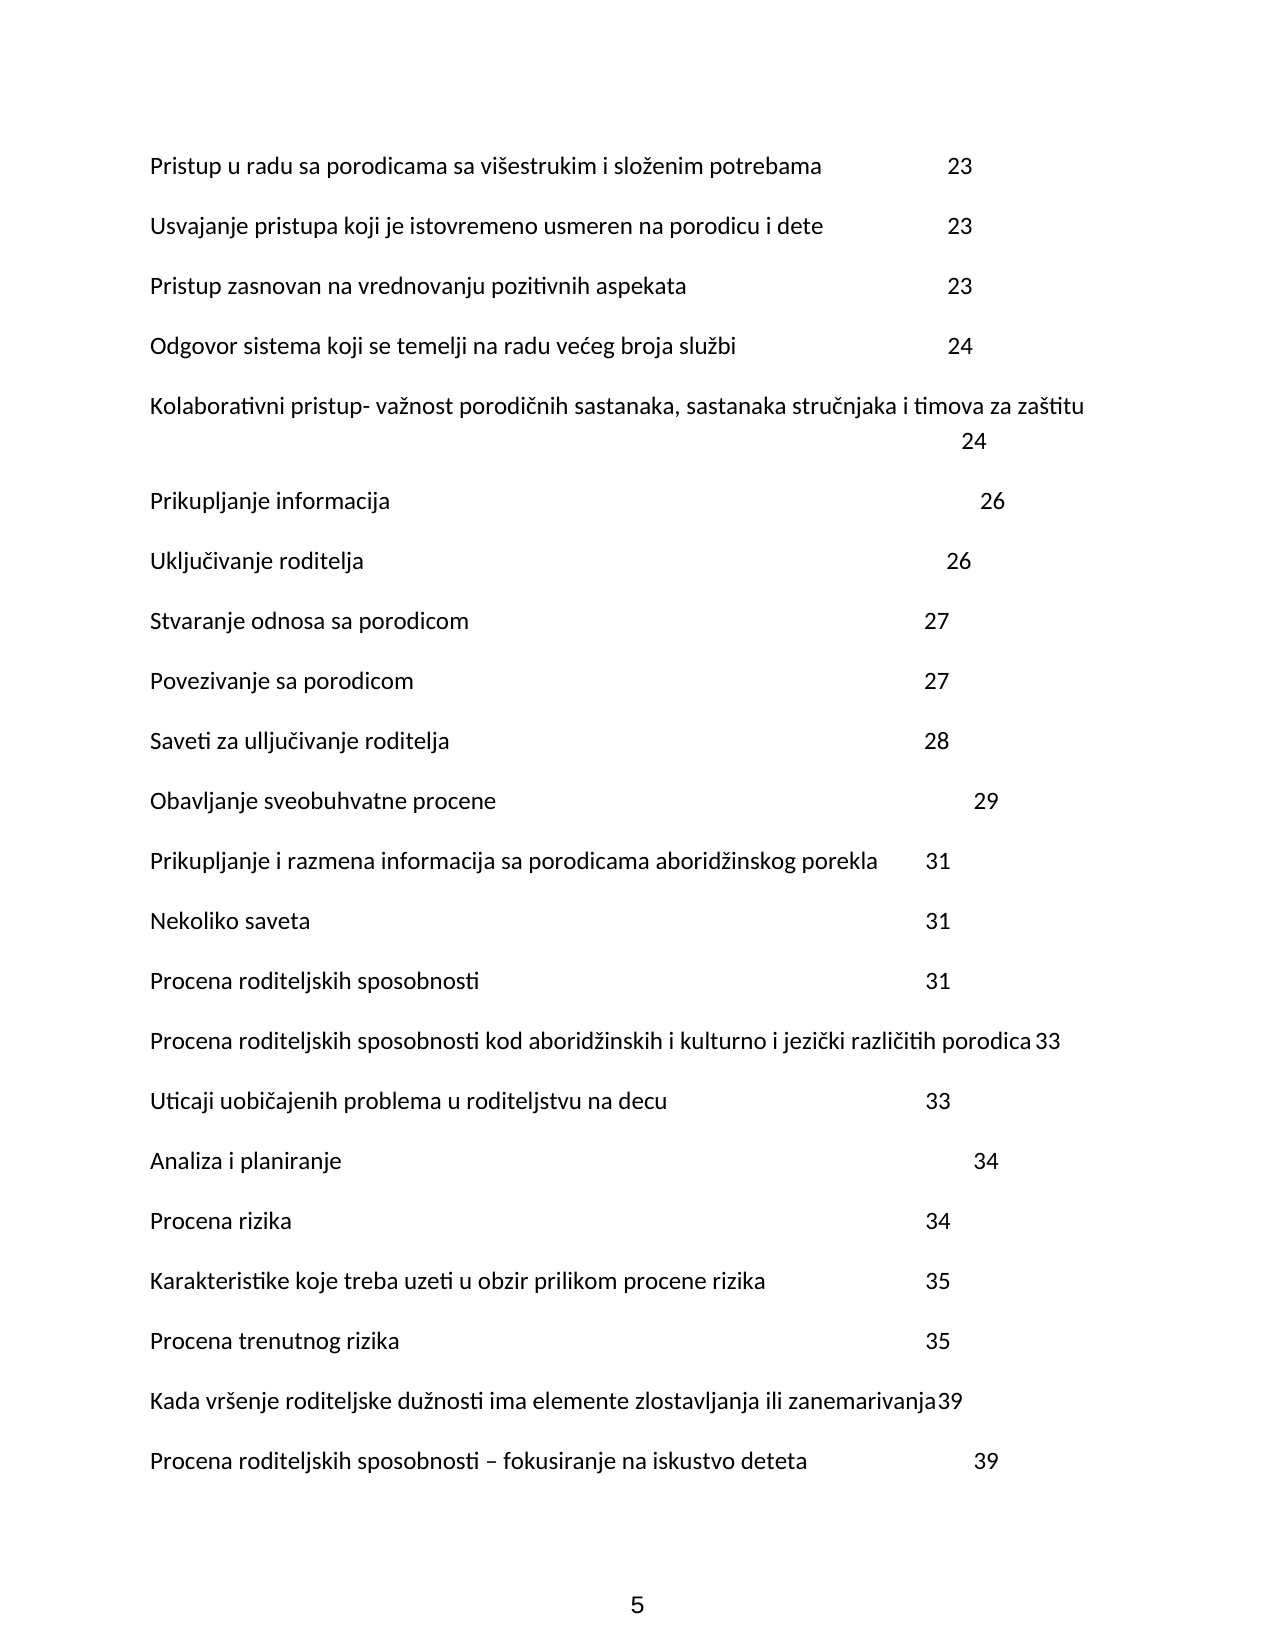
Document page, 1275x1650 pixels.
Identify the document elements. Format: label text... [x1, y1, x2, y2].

text Procena rizika 34 [150, 1205, 1125, 1236]
text Pristup zasnovan na vrednovanju pozitivnih aspekata 23 [150, 270, 1125, 301]
text Procena roditeljskih sposobnosti – fokusiranje na iskustvo deteta 39 [150, 1445, 1125, 1476]
text Nekoliko saveta 31 [150, 905, 1125, 936]
text Odgovor sistema koji se temelji na radu većeg broja službi 24 [150, 330, 1125, 361]
text Procena roditeljskih sposobnosti 31 [150, 965, 1125, 996]
text Procena roditeljskih sposobnosti kod aboridžinskih i kulturno i jezički različitih porodica 33 [150, 1025, 1125, 1056]
text Kolaborativni pristup- važnost porodičnih sastanaka, sastanaka stručnjaka i timova za zaštitu 24 [150, 390, 1125, 456]
text Stvaranje odnosa sa porodicom 27 [150, 605, 1125, 636]
text Obavljanje sveobuhvatne procene 29 [150, 785, 1125, 816]
text Povezivanje sa porodicom 27 [150, 665, 1125, 696]
text Uticaji uobičajenih problema u roditeljstvu na decu 33 [150, 1085, 1125, 1116]
text Kada vršenje roditeljske dužnosti ima elemente zlostavljanja ili zanemarivanja 39 [150, 1385, 1125, 1416]
text Saveti za ulljučivanje roditelja 28 [150, 725, 1125, 756]
text Analiza i planiranje 34 [150, 1145, 1125, 1176]
text Uključivanje roditelja 26 [150, 545, 1125, 576]
text Prikupljanje i razmena informacija sa porodicama aboridžinskog porekla 31 [150, 845, 1125, 876]
text Usvajanje pristupa koji je istovremeno usmeren na porodicu i dete 23 [150, 210, 1125, 241]
text Procena trenutnog rizika 35 [150, 1325, 1125, 1356]
text Prikupljanje informacija 26 [150, 485, 1125, 516]
text Karakteristike koje treba uzeti u obzir prilikom procene rizika 35 [150, 1265, 1125, 1296]
text Pristup u radu sa porodicama sa višestrukim i složenim potrebama 23 [150, 150, 1125, 181]
